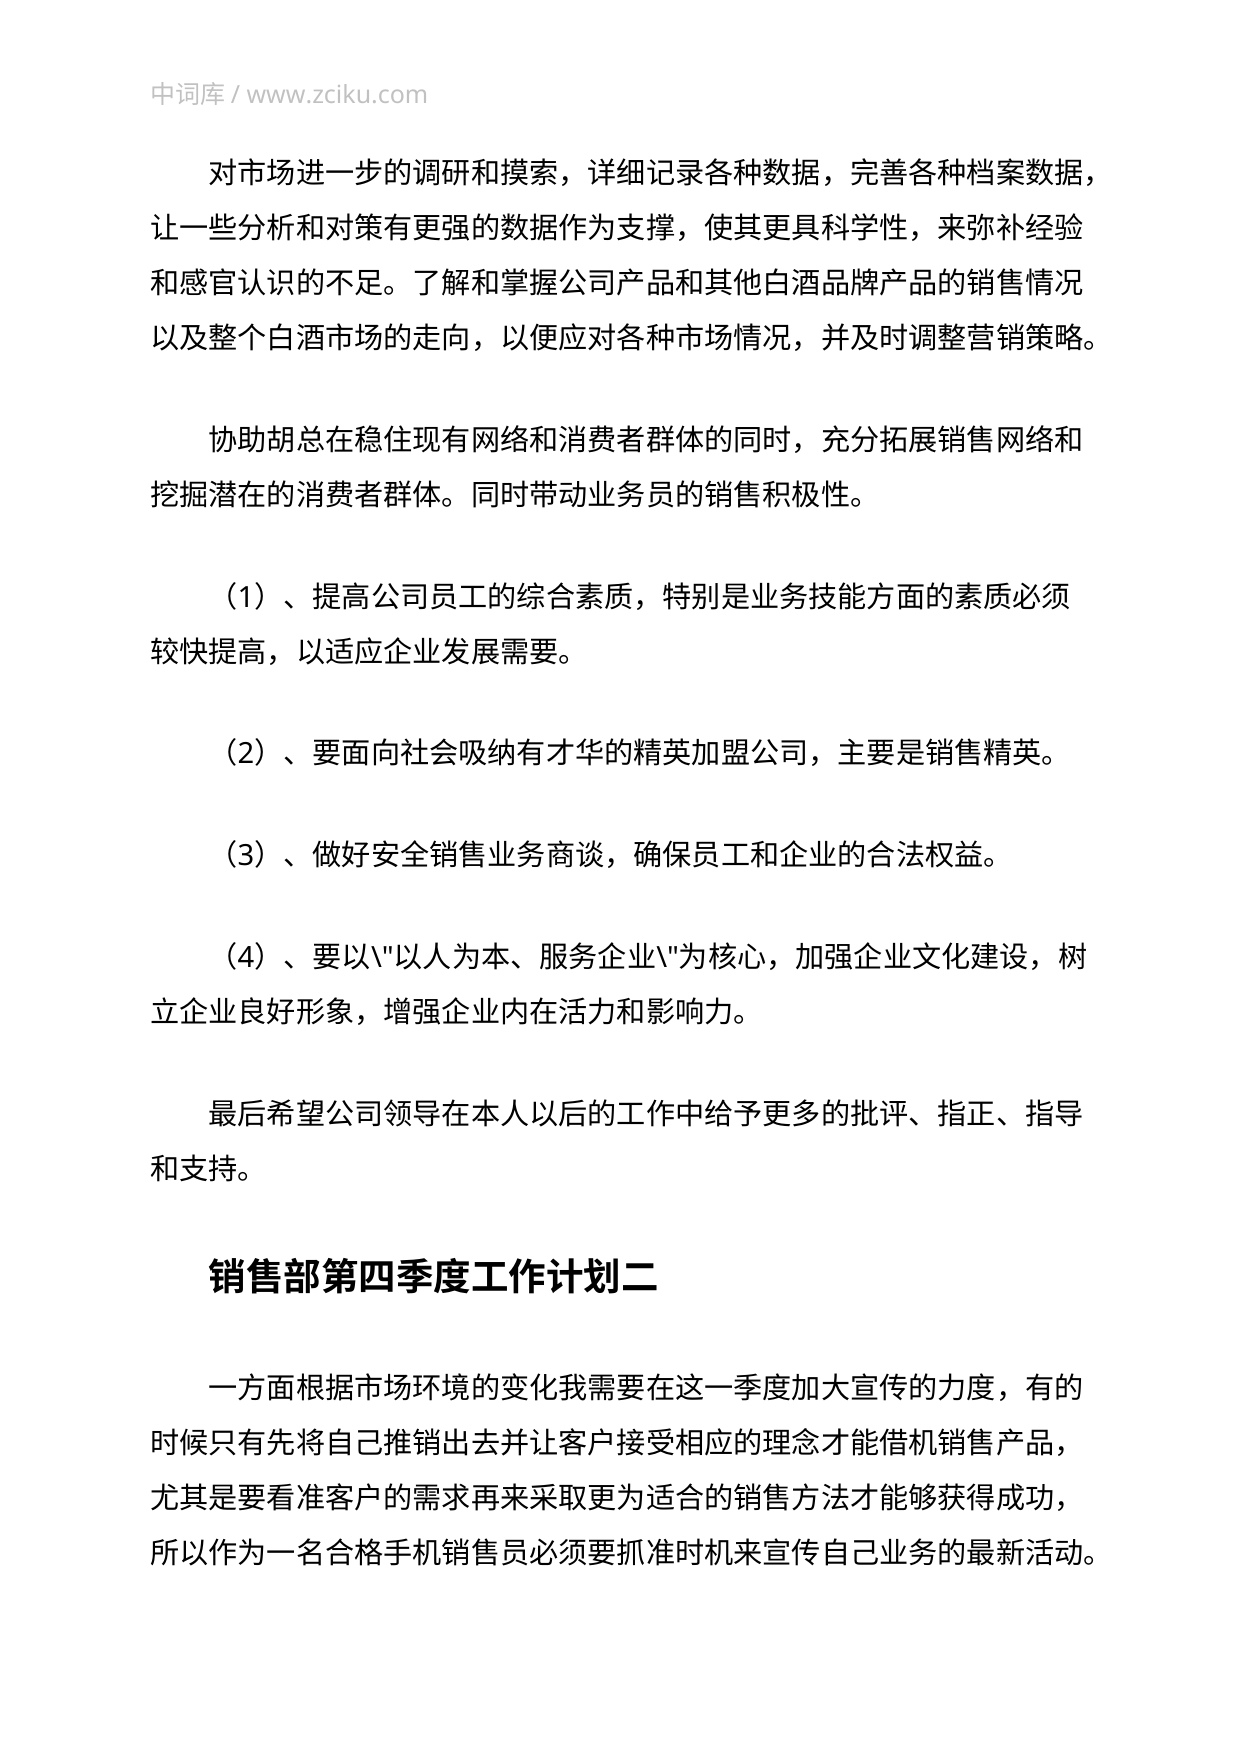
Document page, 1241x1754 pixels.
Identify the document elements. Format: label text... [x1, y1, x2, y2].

text （2）、要面向社会吸纳有才华的精英加盟公司，主要是销售精英。 [150, 730, 1090, 772]
text 协助胡总在稳住现有网络和消费者群体的同时，充分拓展销售网络和挖掘潜在的消费者群体。同时带动业务员的销售积极性。 [150, 416, 1090, 514]
text 一方面根据市场环境的变化我需要在这一季度加大宣传的力度，有的时候只有先将自己推销出去并让客户接受相应的理念才能借机销售产品，尤其是要看准客户的需求再来采取更为适合的销售方法才能够获得成功，所以作为一名合格手机销售员必须要抓准时机来宣传自己业务的最新活动。 [150, 1365, 1090, 1572]
text （1）、提高公司员工的综合素质，特别是业务技能方面的素质必须较快提高，以适应企业发展需要。 [150, 573, 1090, 670]
text 最后希望公司领导在本人以后的工作中给予更多的批评、指正、指导和支持。 [150, 1091, 1090, 1188]
text 对市场进一步的调研和摸索，详细记录各种数据，完善各种档案数据，让一些分析和对策有更强的数据作为支撑，使其更具科学性，来弥补经验和感官认识的不足。了解和掌握公司产品和其他白酒品牌产品的销售情况以及整个白酒市场的走向，以便应对各种市场情况，并及时调整营销策略。 [150, 150, 1090, 357]
text （3）、做好安全销售业务商谈，确保员工和企业的合法权益。 [150, 832, 1090, 874]
text （4）、要以\"以人为本、服务企业\"为核心，加强企业文化建设，树立企业良好形象，增强企业内在活力和影响力。 [150, 934, 1090, 1031]
text 销售部第四季度工作计划二 [150, 1247, 1090, 1302]
